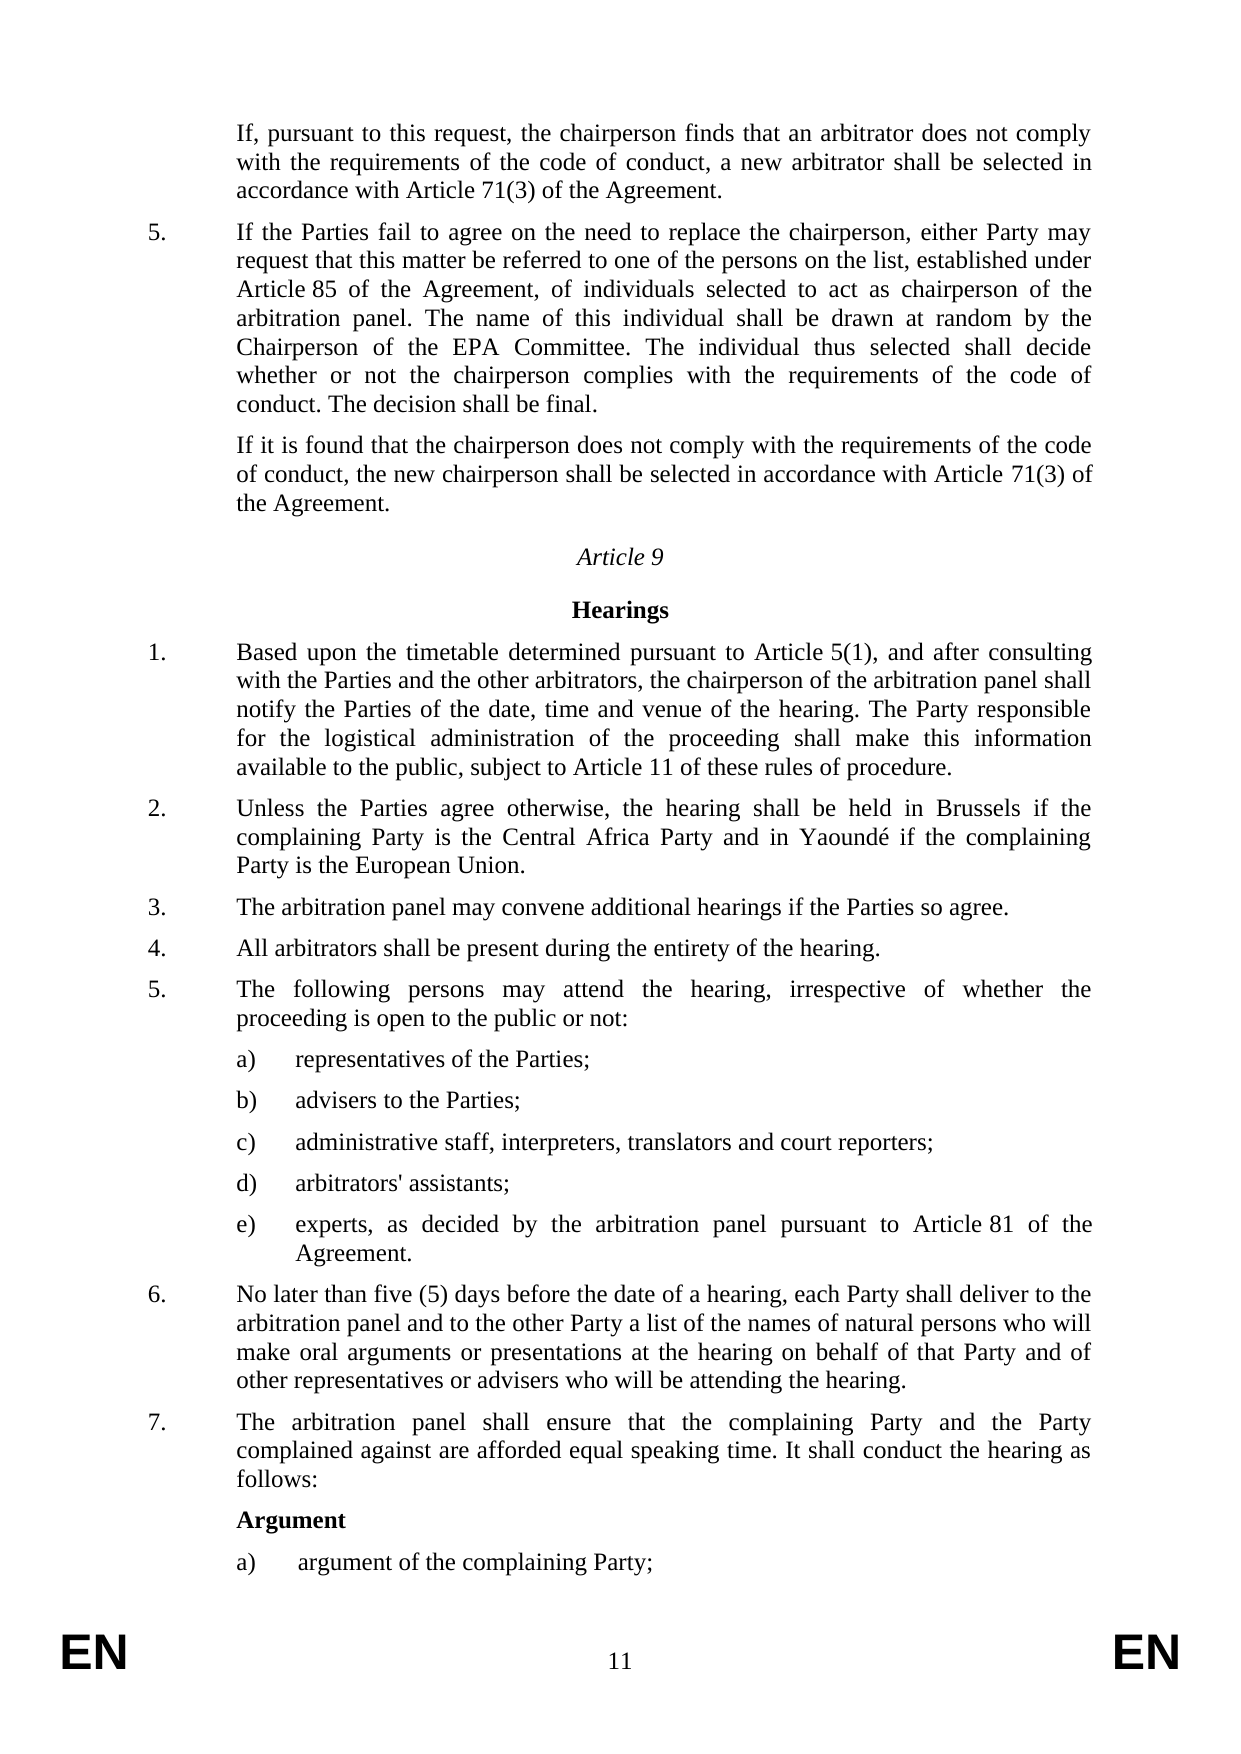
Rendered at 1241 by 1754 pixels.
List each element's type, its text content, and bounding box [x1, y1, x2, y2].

text c) administrative staff, interpreters, translators and court reporters; [236, 1127, 1093, 1156]
text 5. If the Parties fail to agree on the need to replace the chairperson, either Party may request that this matter be referred to one of the persons on the list, established under Article 85 of the Agreement, of individuals selected to act as chairperson of the arbitration panel. The name of this individual shall be drawn at random by the Chairperson of the EPA Committee. The individual thus selected shall decide whether or not the chairperson complies with the requirements of the code of conduct. The decision shall be final. [148, 217, 1093, 418]
text 7. The arbitration panel shall ensure that the complaining Party and the Party complained against are afforded equal speaking time. It shall conduct the hearing as follows: [148, 1407, 1093, 1493]
text e) experts, as decided by the arbitration panel pursuant to Article 81 of the Agreement. [236, 1209, 1093, 1267]
text d) arbitrators' assistants; [236, 1168, 1093, 1197]
text If, pursuant to this request, the chairperson finds that an arbitrator does not comply with the requirements of the code of conduct, a new arbitrator shall be selected in accordance with Article 71(3) of the Agreement. [236, 118, 1093, 204]
text If it is found that the chairperson does not comply with the requirements of the code of conduct, the new chairperson shall be selected in accordance with Article 71(3) of the Agreement. [236, 431, 1093, 517]
text Hearings [148, 596, 1093, 624]
text 6. No later than five (5) days before the date of a hearing, each Party shall deliver to the arbitration panel and to the other Party a list of the names of natural persons who will make oral arguments or presentations at the hearing on behalf of that Party and of other representatives or advisers who will be attending the hearing. [148, 1279, 1093, 1394]
text 1. Based upon the timetable determined pursuant to Article 5(1), and after consulting with the Parties and the other arbitrators, the chairperson of the arbitration panel shall notify the Parties of the date, time and venue of the hearing. The Party responsible for the logistical administration of the proceeding shall make this information available to the public, subject to Article 11 of these rules of procedure. [148, 637, 1093, 781]
text a) representatives of the Parties; [236, 1044, 1093, 1073]
text Argument [236, 1506, 1093, 1534]
text b) advisers to the Parties; [236, 1086, 1093, 1114]
text Article 9 [148, 542, 1093, 571]
text 3. The arbitration panel may convene additional hearings if the Parties so agree. [148, 892, 1093, 921]
text 2. Unless the Parties agree otherwise, the hearing shall be held in Brussels if the complaining Party is the Central Africa Party and in Yaoundé if the complaining Party is the European Union. [148, 793, 1093, 879]
text 4. All arbitrators shall be present during the entirety of the hearing. [148, 933, 1093, 962]
text 5. The following persons may attend the hearing, irrespective of whether the proceeding is open to the public or not: [148, 974, 1093, 1032]
text a) argument of the complaining Party; [236, 1547, 1093, 1576]
